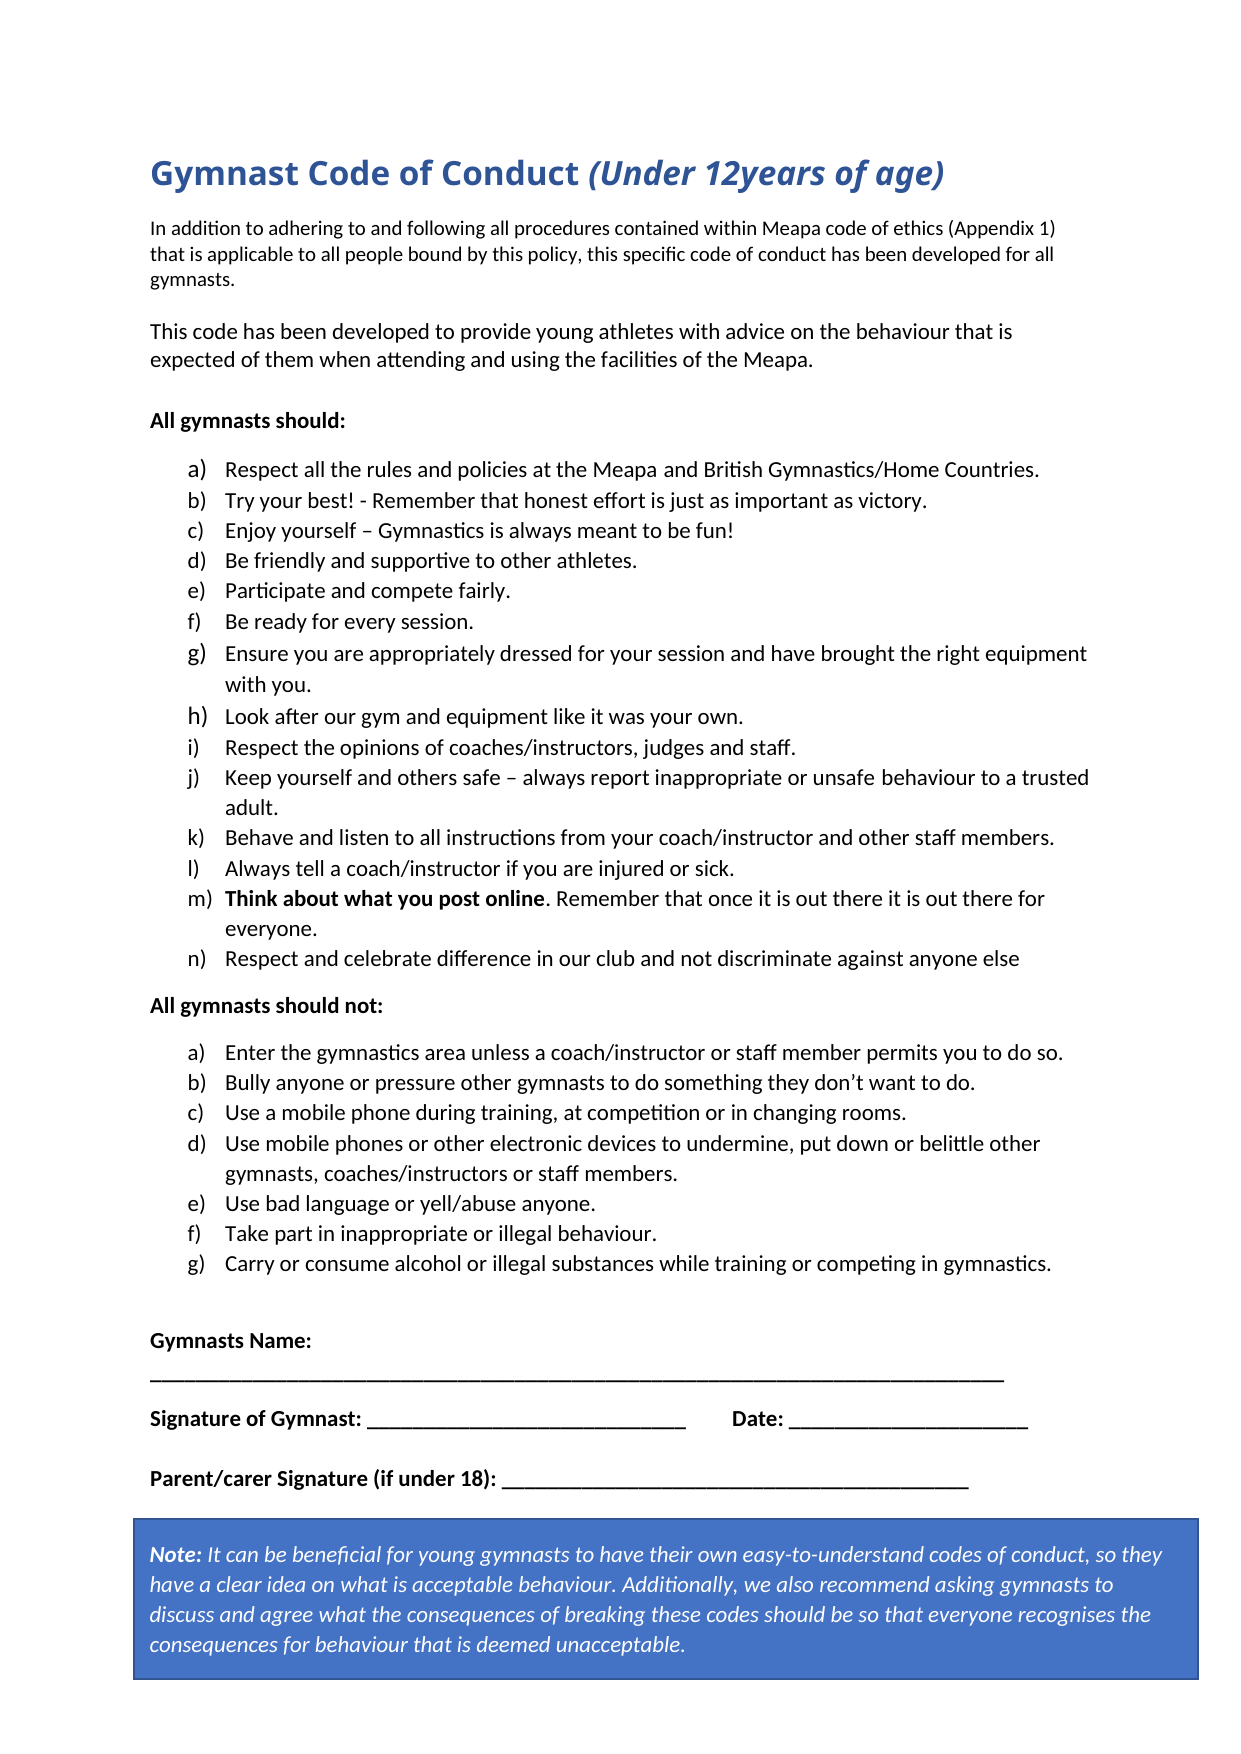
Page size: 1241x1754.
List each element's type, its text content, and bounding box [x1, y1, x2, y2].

list Respect the opinions of coaches/instructors, judges and staff. [187, 733, 1090, 761]
list Be ready for every session. [187, 607, 1090, 635]
list Take part in inappropriate or illegal behaviour. [187, 1219, 1090, 1247]
list Always tell a coach/instructor if you are injured or sick. [187, 854, 1090, 882]
list Keep yourself and others safe – always report inappropriate or unsafe behaviour to a trusted adult. [187, 763, 1090, 821]
list Bully anyone or pressure other gymnasts to do something they don’t want to do. [187, 1068, 1090, 1096]
text Gymnasts Name: ___________________________________________________________________________ [150, 1296, 1090, 1385]
list Use a mobile phone during training, at competition or in changing rooms. [187, 1098, 1090, 1126]
list Look after our gym and equipment like it was your own. [187, 700, 1090, 730]
text Gymnast Code of Conduct (Under 12years of age) [150, 150, 1090, 195]
list Respect and celebrate difference in our club and not discriminate against anyone else [187, 944, 1090, 972]
list Try your best! - Remember that honest effort is just as important as victory. [187, 486, 1090, 514]
list Use mobile phones or other electronic devices to undermine, put down or belittle other gymnasts, coaches/instructors or staff members. [187, 1129, 1090, 1187]
list Enter the gymnastics area unless a coach/instructor or staff member permits you to do so. [187, 1038, 1090, 1066]
list Participate and compete fairly. [187, 577, 1090, 604]
list Ensure you are appropriately dressed for your session and have brought the right equipment with you. [187, 637, 1090, 698]
list Behave and listen to all instructions from your coach/instructor and other staff members. [187, 823, 1090, 851]
list Use bad language or yell/abuse anyone. [187, 1189, 1090, 1217]
list Think about what you post online. Remember that once it is out there it is out there for everyone. [187, 884, 1090, 942]
text All gymnasts should not: [150, 991, 1090, 1019]
list Carry or consume alcohol or illegal substances while training or competing in gymnastics. [187, 1249, 1090, 1277]
text Signature of Gymnast: ____________________________ Date: _____________________ Parent/carer Signature (if under 18): _________________________________________ [150, 1404, 1090, 1492]
list Enjoy yourself – Gymnastics is always meant to be fun! [187, 516, 1090, 544]
list Be friendly and supportive to other athletes. [187, 546, 1090, 574]
text This code has been developed to provide young athletes with advice on the behaviour that is expected of them when attending and using the facilities of the Meapa. [150, 317, 1090, 373]
text In addition to adhering to and following all procedures contained within Meapa code of ethics (Appendix 1) that is applicable to all people bound by this policy, this specific code of conduct has been developed for all gymnasts. [150, 216, 1090, 292]
list Respect all the rules and policies at the Meapa and British Gymnastics/Home Countries. [187, 453, 1090, 483]
text All gymnasts should: [150, 373, 1090, 434]
